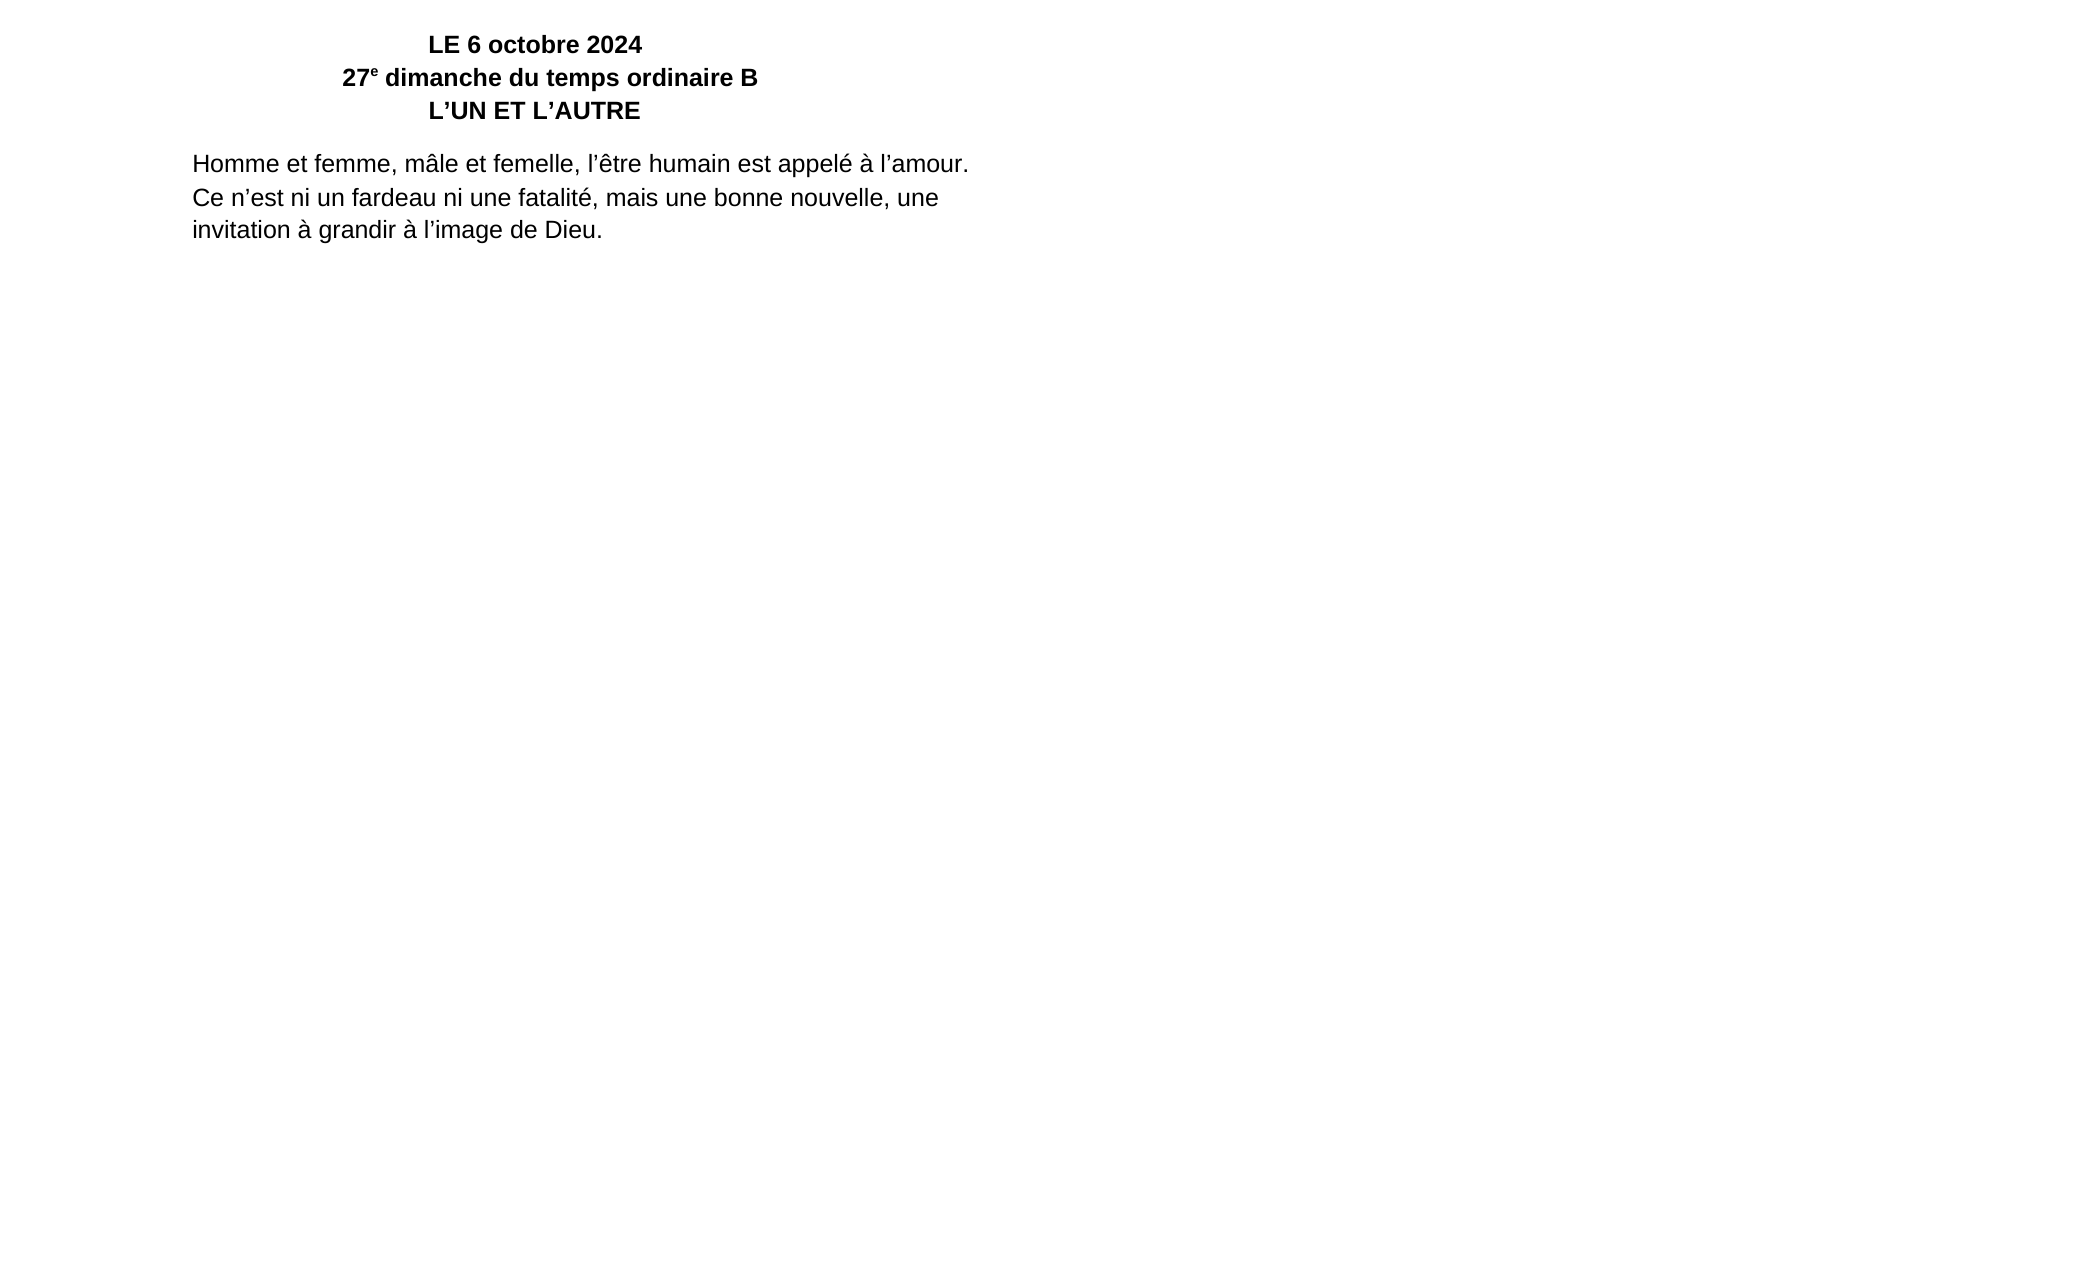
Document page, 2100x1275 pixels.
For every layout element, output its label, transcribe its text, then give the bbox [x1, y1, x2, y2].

text Homme et femme, mâle et femelle, l’être humain est appelé à l’amour. Ce n’est ni un fardeau ni une fatalité, mais une bonne nouvelle, une invitation à grandir à l’image de Dieu. [192, 149, 981, 244]
text LE 6 octobre 2024 27e dimanche du temps ordinaire B L’UN ET L’AUTRE [192, 29, 981, 124]
